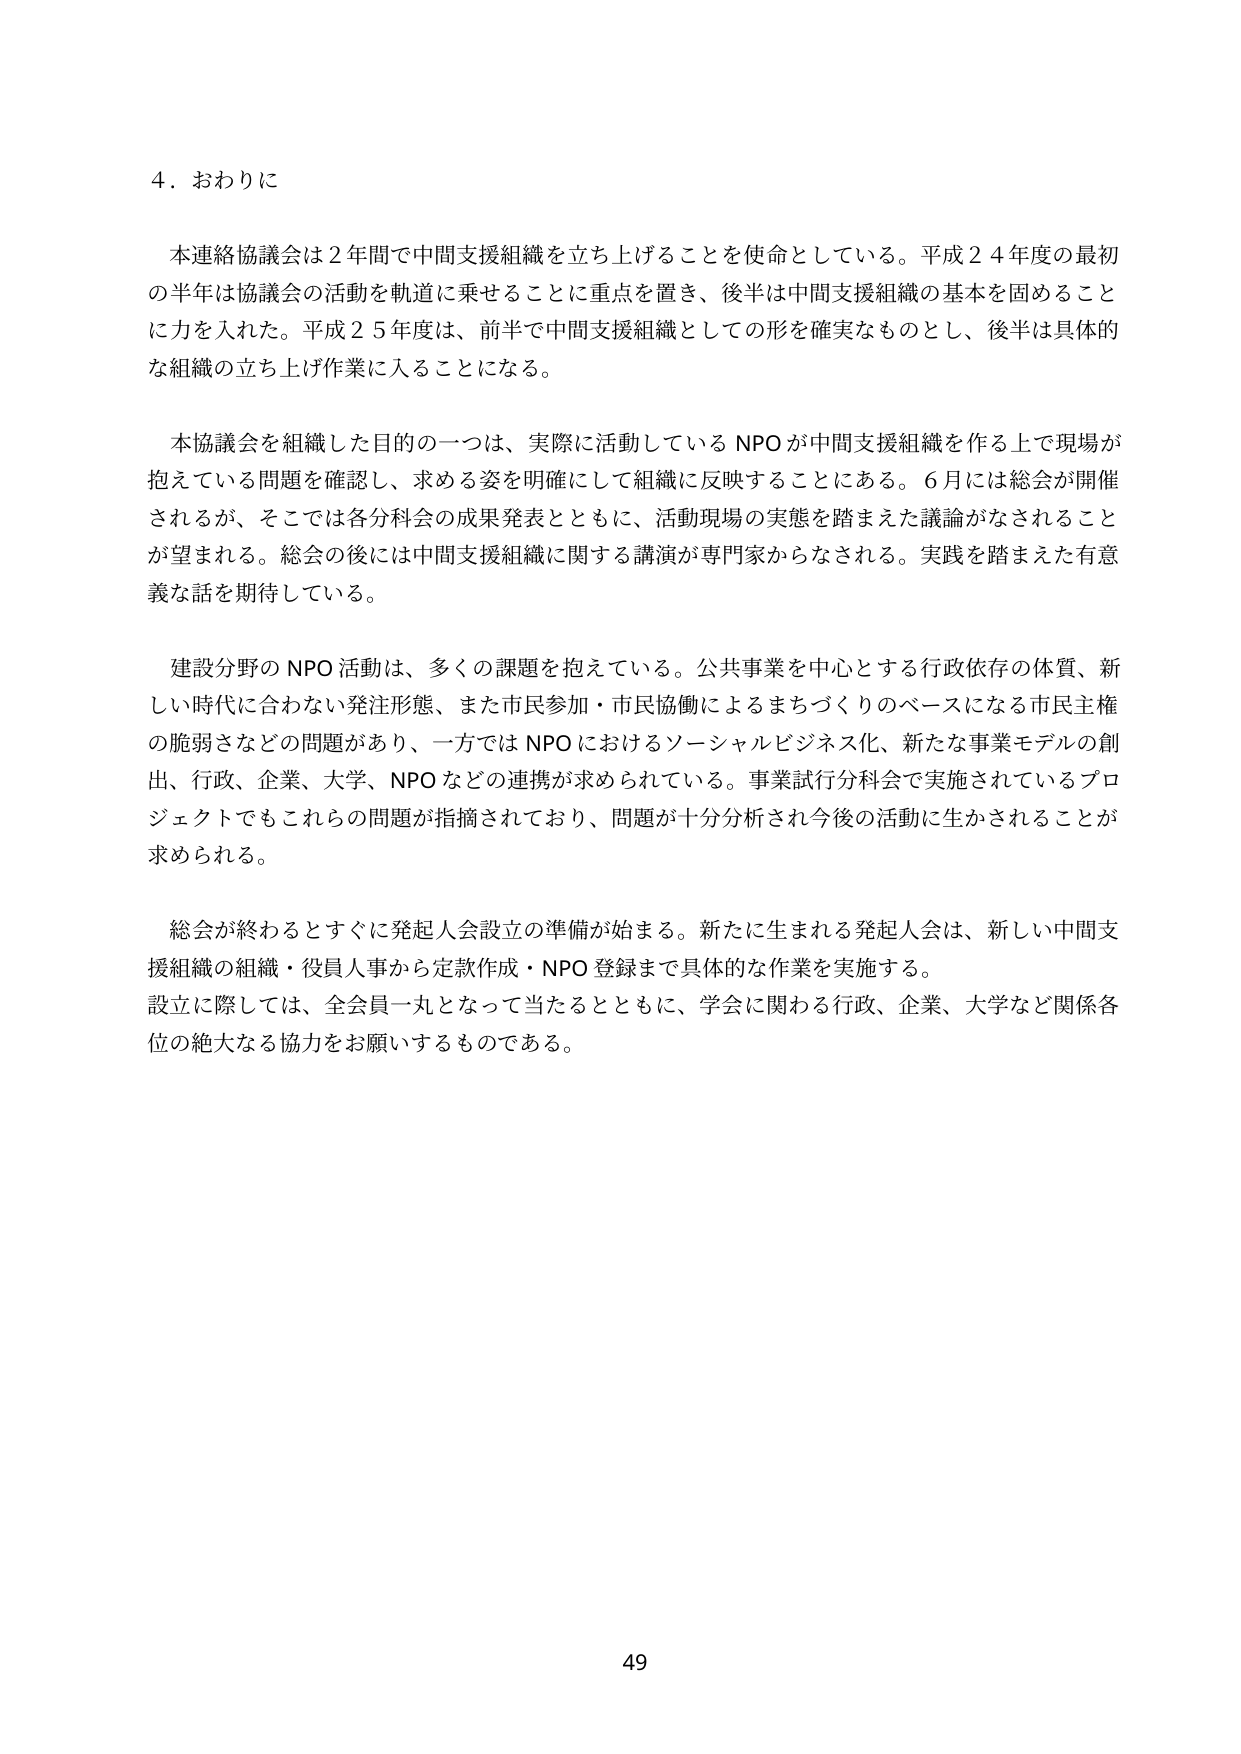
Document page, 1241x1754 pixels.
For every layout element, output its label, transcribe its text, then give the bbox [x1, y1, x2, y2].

text 本連絡協議会は２年間で中間支援組織を立ち上げることを使命としている。平成２４年度の最初の半年は協議会の活動を軌道に乗せることに重点を置き、後半は中間支援組織の基本を固めることに力を入れた。平成２５年度は、前半で中間支援組織としての形を確実なものとし、後半は具体的な組織の立ち上げ作業に入ることになる。 [148, 236, 1122, 386]
list おわりに [148, 161, 1122, 198]
text 建設分野のNPO活動は、多くの課題を抱えている。公共事業を中心とする行政依存の体質、新しい時代に合わない発注形態、また市民参加・市民協働によるまちづくりのベースになる市民主権の脆弱さなどの問題があり、一方ではNPOにおけるソーシャルビジネス化、新たな事業モデルの創出、行政、企業、大学、NPOなどの連携が求められている。事業試行分科会で実施されているプロジェクトでもこれらの問題が指摘されており、問題が十分分析され今後の活動に生かされることが求められる。 [148, 648, 1122, 873]
text 総会が終わるとすぐに発起人会設立の準備が始まる。新たに生まれる発起人会は、新しい中間支援組織の組織・役員人事から定款作成・NPO登録まで具体的な作業を実施する。 [148, 911, 1122, 986]
text 本協議会を組織した目的の一つは、実際に活動しているNPOが中間支援組織を作る上で現場が抱えている問題を確認し、求める姿を明確にして組織に反映することにある。６月には総会が開催されるが、そこでは各分科会の成果発表とともに、活動現場の実態を踏まえた議論がなされることが望まれる。総会の後には中間支援組織に関する講演が専門家からなされる。実践を踏まえた有意義な話を期待している。 [148, 423, 1122, 611]
text 設立に際しては、全会員一丸となって当たるとともに、学会に関わる行政、企業、大学など関係各位の絶大なる協力をお願いするものである。 [148, 986, 1122, 1061]
